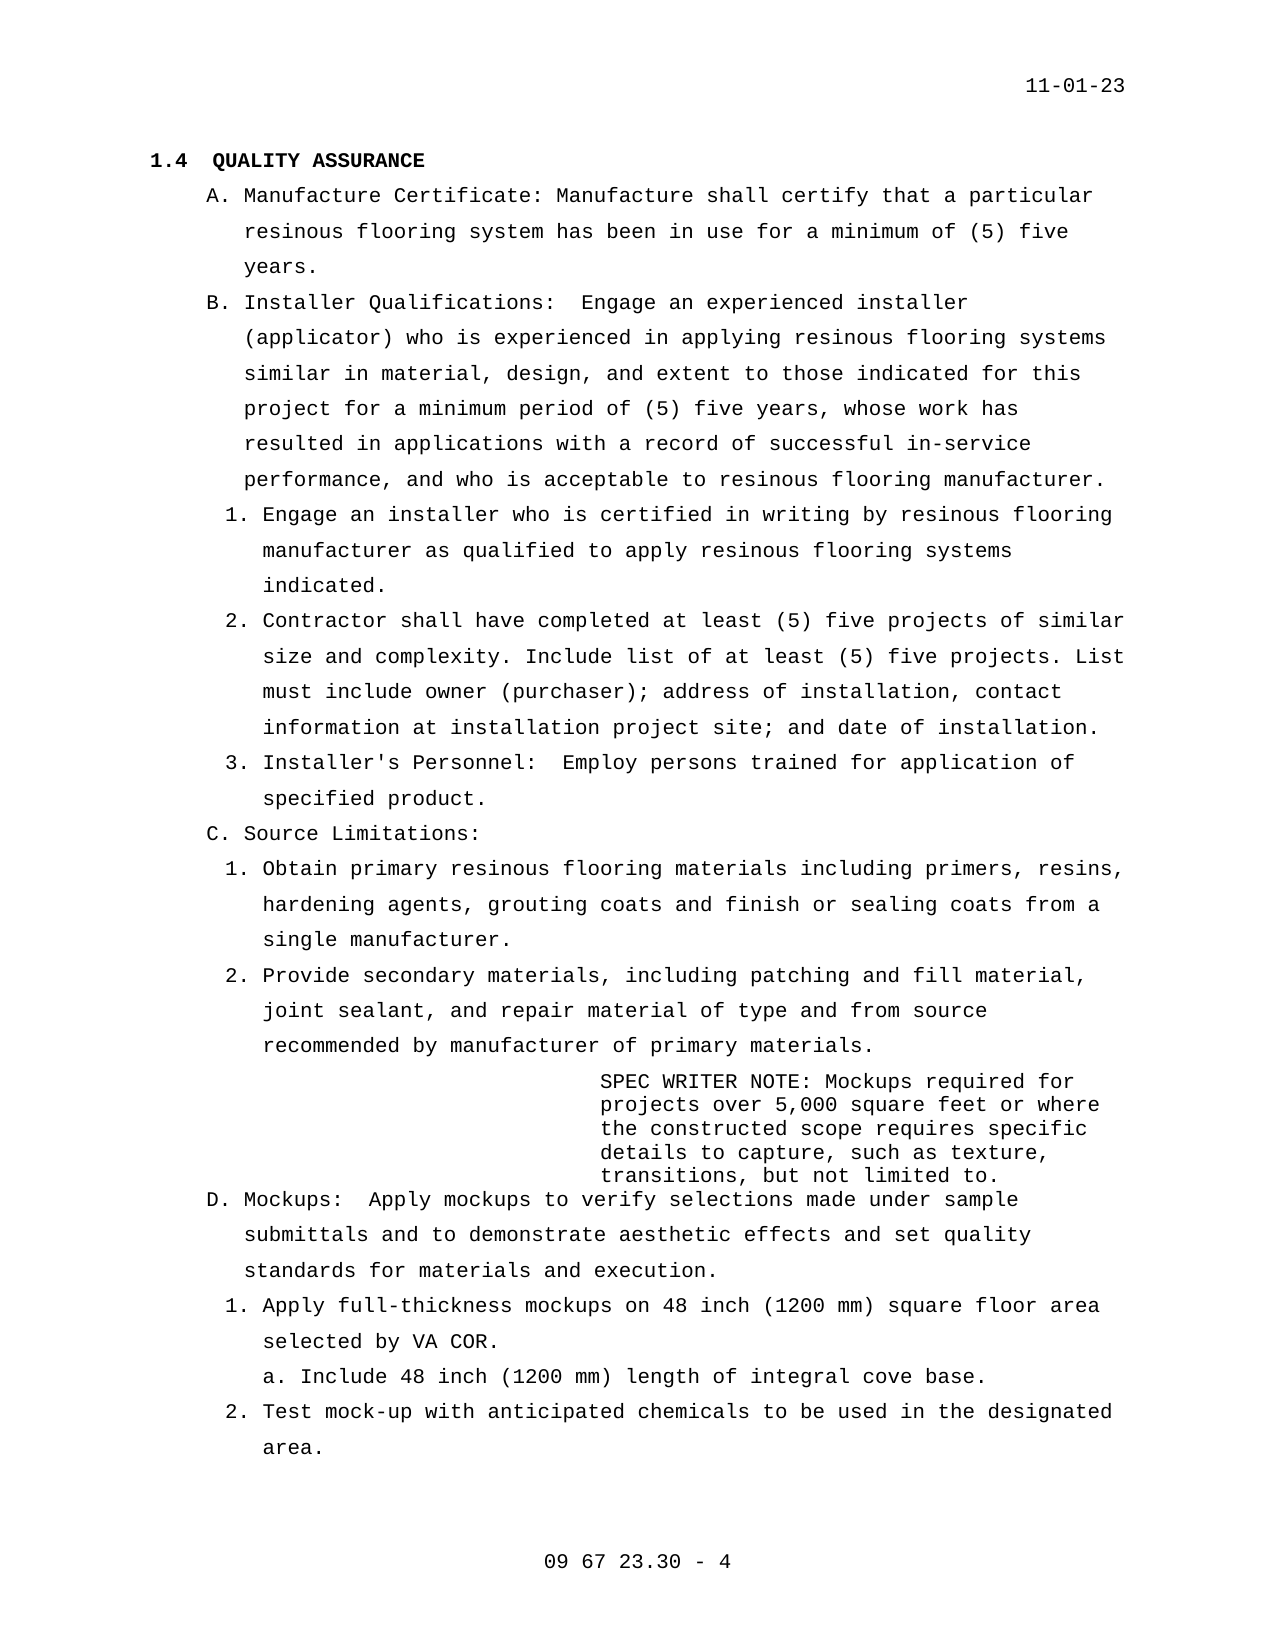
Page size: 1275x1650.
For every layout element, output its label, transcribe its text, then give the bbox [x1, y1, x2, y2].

text SPEC WRITER NOTE: Mockups required for projects over 5,000 square feet or where the constructed scope requires specific details to capture, such as texture, transitions, but not limited to. [600, 1071, 1125, 1189]
text Installer Qualifications: Engage an experienced installer (applicator) who is experienced in applying resinous flooring systems similar in material, design, and extent to those indicated for this project for a minimum period of (5) five years, whose work has resulted in applications with a record of successful in-service performance, and who is acceptable to resinous flooring manufacturer. [206, 292, 1125, 492]
text Engage an installer who is certified in writing by resinous flooring manufacturer as qualified to apply resinous flooring systems indicated. [225, 504, 1125, 599]
text Apply full-thickness mockups on 48 inch (1200 mm) square floor area selected by VA COR. [225, 1295, 1125, 1354]
text Source Limitations: [206, 823, 1125, 847]
text Test mock-up with anticipated chemicals to be used in the designated area. [225, 1402, 1125, 1461]
text Include 48 inch (1200 mm) length of integral cove base. [262, 1366, 1125, 1390]
text Obtain primary resinous flooring materials including primers, resins, hardening agents, grouting coats and finish or sealing coats from a single manufacturer. [225, 858, 1125, 953]
text Provide secondary materials, including patching and fill material, joint sealant, and repair material of type and from source recommended by manufacturer of primary materials. [225, 964, 1125, 1059]
text Installer's Personnel: Employ persons trained for application of specified product. [225, 752, 1125, 811]
text Mockups: Apply mockups to verify selections made under sample submittals and to demonstrate aesthetic effects and set quality standards for materials and execution. [206, 1189, 1125, 1283]
text Contractor shall have completed at least (5) five projects of similar size and complexity. Include list of at least (5) five projects. List must include owner (purchaser); address of installation, contact information at installation project site; and date of installation. [225, 610, 1125, 740]
text Manufacture Certificate: Manufacture shall certify that a particular resinous flooring system has been in use for a minimum of (5) five years. [206, 185, 1125, 280]
text QUALITY ASSURANCE [150, 150, 1125, 174]
